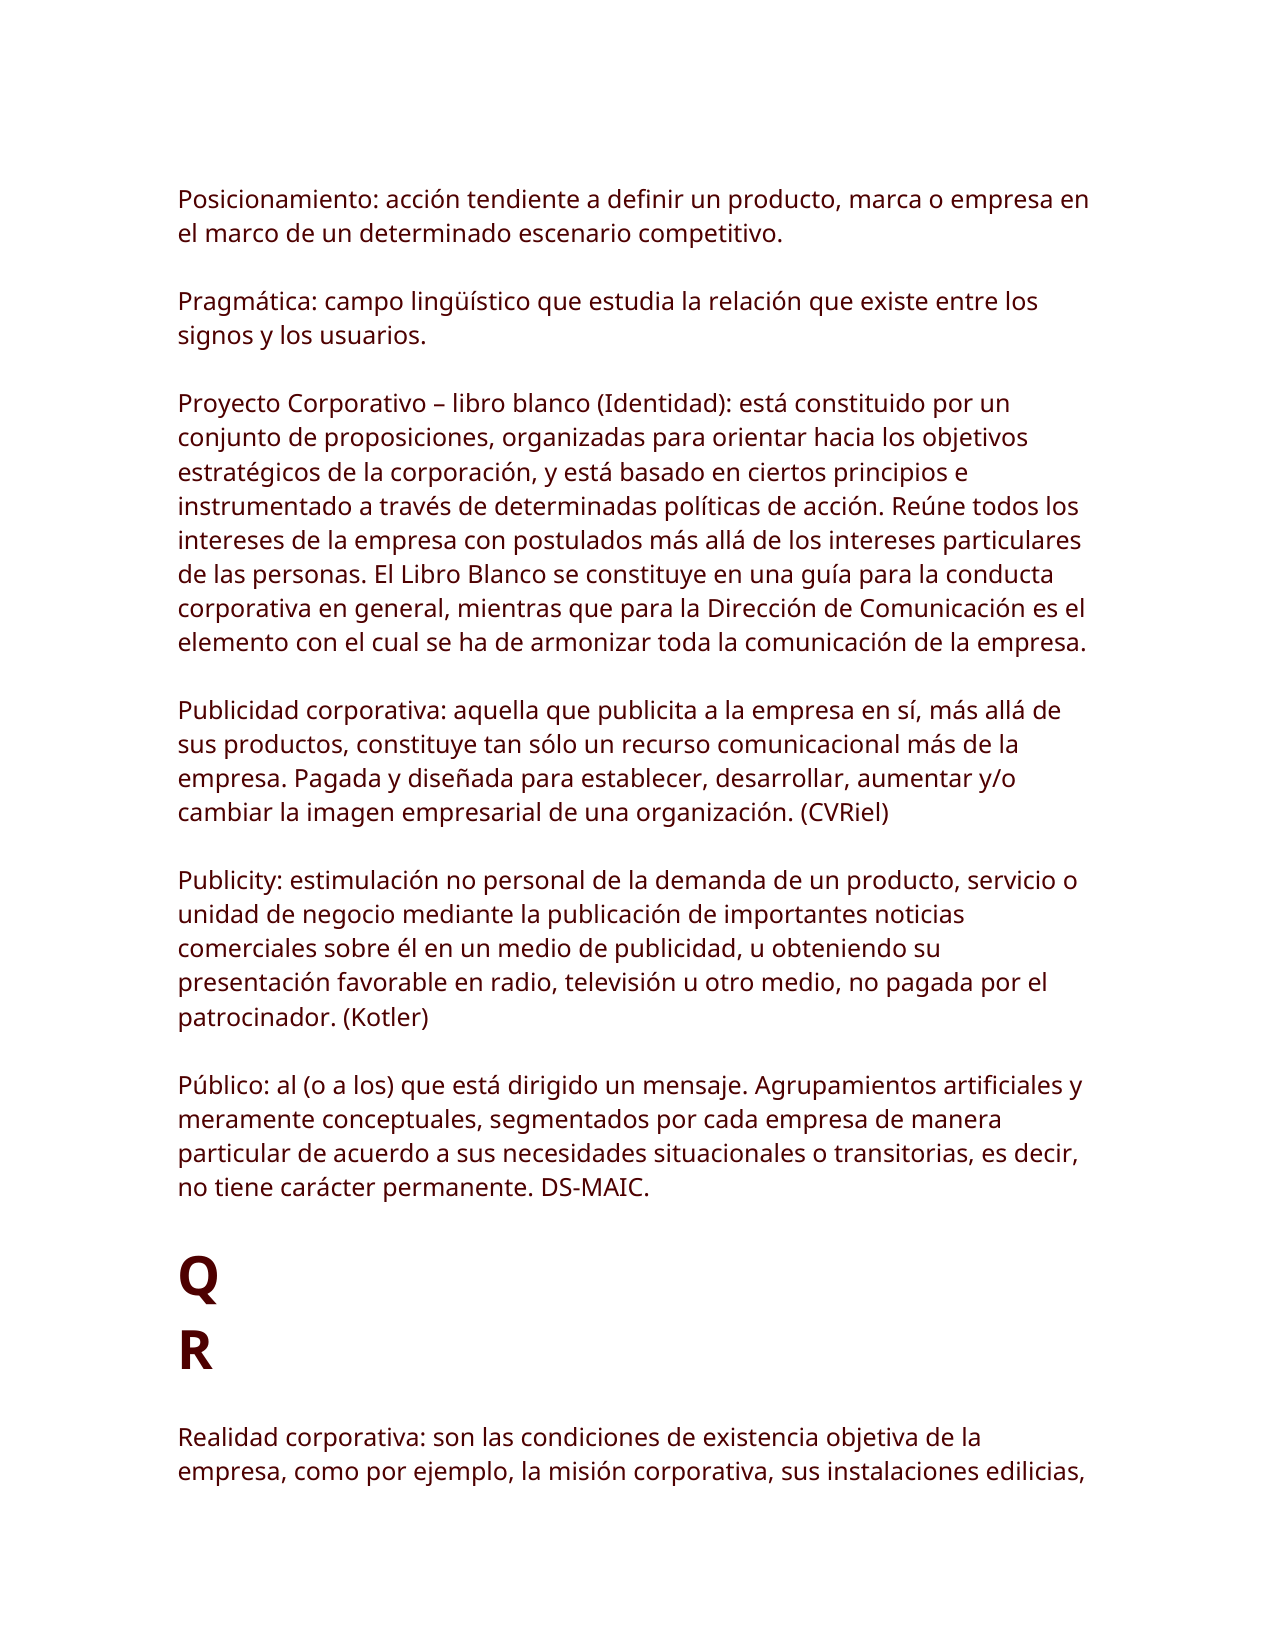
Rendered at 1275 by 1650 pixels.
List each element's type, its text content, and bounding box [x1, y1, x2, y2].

text Proyecto Corporativo – libro blanco (Identidad): está constituido por un conjunto de proposiciones, organizadas para orientar hacia los objetivos estratégicos de la corporación, y está basado en ciertos principios e instrumentado a través de determinadas políticas de acción. Reúne todos los intereses de la empresa con postulados más allá de los intereses particulares de las personas. El Libro Blanco se constituye en una guía para la conducta corporativa en general, mientras que para la Dirección de Comunicación es el elemento con el cual se ha de armonizar toda la comunicación de la empresa. [177, 386, 1098, 658]
text Público: al (o a los) que está dirigido un mensaje. Agrupamientos artificiales y meramente conceptuales, segmentados por cada empresa de manera particular de acuerdo a sus necesidades situacionales o transitorias, es decir, no tiene carácter permanente. DS-MAIC. [177, 1067, 1098, 1203]
text Q [177, 1238, 1098, 1311]
text R [177, 1311, 1098, 1385]
text Publicity: estimulación no personal de la demanda de un producto, servicio o unidad de negocio mediante la publicación de importantes noticias comerciales sobre él en un medio de publicidad, u obteniendo su presentación favorable en radio, televisión u otro medio, no pagada por el patrocinador. (Kotler) [177, 863, 1098, 1033]
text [177, 1419, 1098, 1487]
text Posicionamiento: acción tendiente a definir un producto, marca o empresa en el marco de un determinado escenario competitivo. [177, 182, 1098, 250]
text Pragmática: campo lingüístico que estudia la relación que existe entre los signos y los usuarios. [177, 284, 1098, 352]
text Publicidad corporativa: aquella que publicita a la empresa en sí, más allá de sus productos, constituye tan sólo un recurso comunicacional más de la empresa. Pagada y diseñada para establecer, desarrollar, aumentar y/o cambiar la imagen empresarial de una organización. (CVRiel) [177, 693, 1098, 829]
